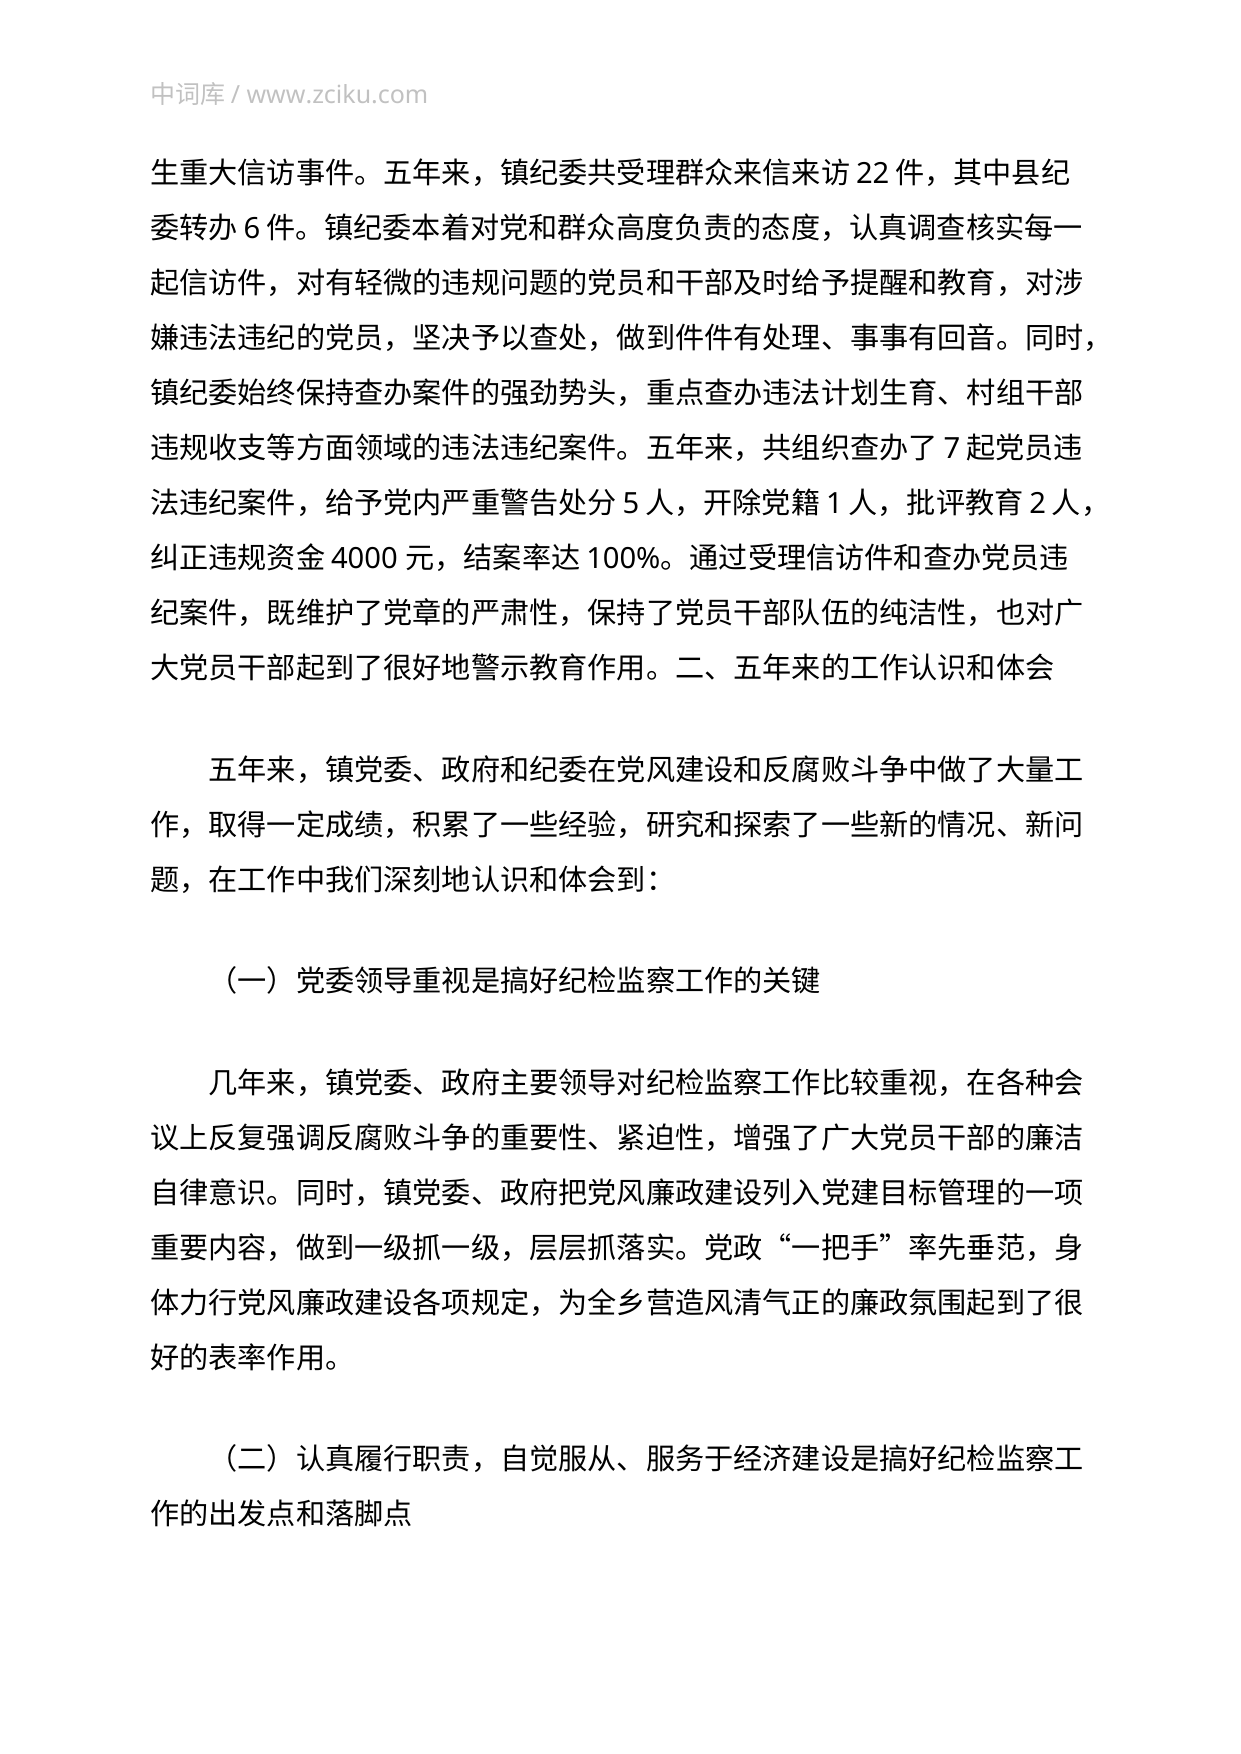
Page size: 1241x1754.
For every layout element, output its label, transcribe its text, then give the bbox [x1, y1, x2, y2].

text （二）认真履行职责，自觉服从、服务于经济建设是搞好纪检监察工作的出发点和落脚点 [150, 1436, 1090, 1533]
text 几年来，镇党委、政府主要领导对纪检监察工作比较重视，在各种会议上反复强调反腐败斗争的重要性、紧迫性，增强了广大党员干部的廉洁自律意识。同时，镇党委、政府把党风廉政建设列入党建目标管理的一项重要内容，做到一级抓一级，层层抓落实。党政“一把手”率先垂范，身体力行党风廉政建设各项规定，为全乡营造风清气正的廉政氛围起到了很好的表率作用。 [150, 1060, 1090, 1376]
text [150, 150, 1090, 687]
text （一）党委领导重视是搞好纪检监察工作的关键 [150, 958, 1090, 1000]
text 五年来，镇党委、政府和纪委在党风建设和反腐败斗争中做了大量工作，取得一定成绩，积累了一些经验，研究和探索了一些新的情况、新问题，在工作中我们深刻地认识和体会到： [150, 746, 1090, 898]
